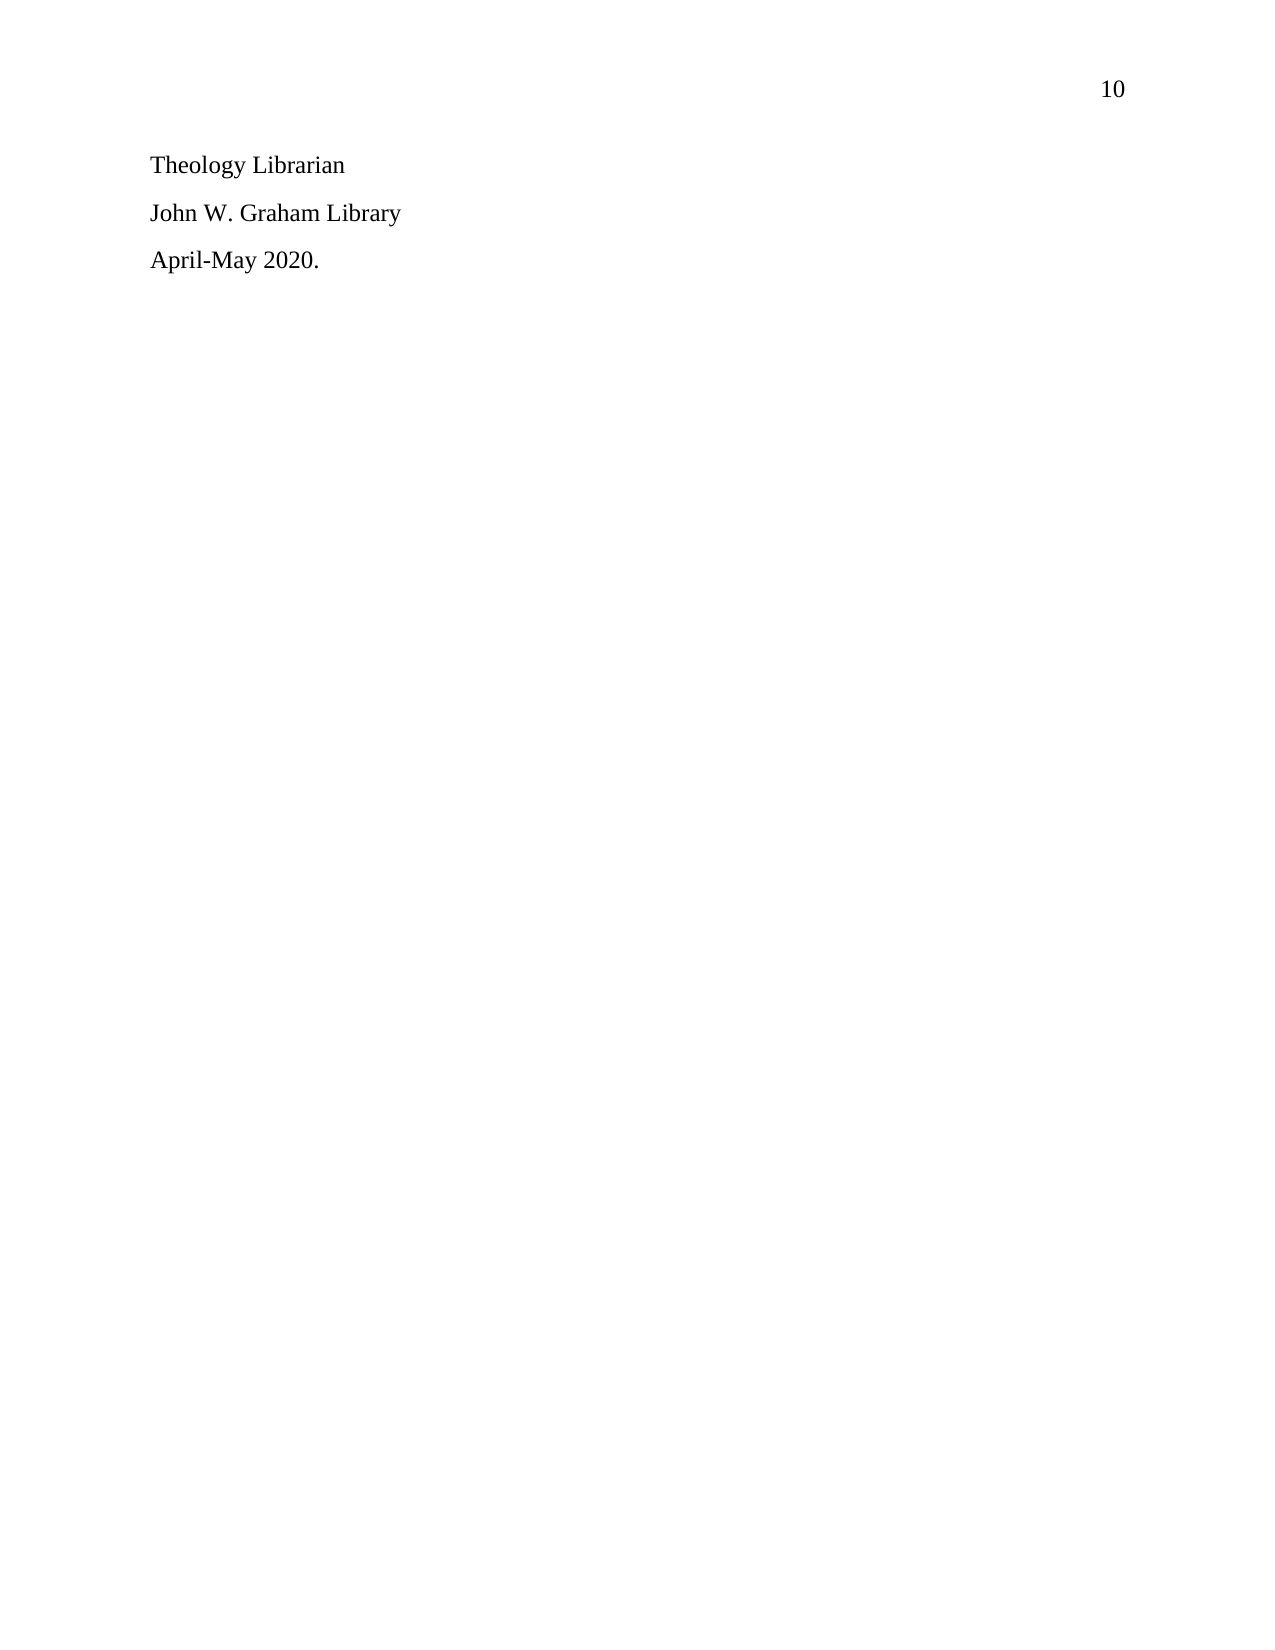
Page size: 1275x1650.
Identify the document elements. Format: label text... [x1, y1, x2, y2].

text Theology Librarian [150, 150, 1125, 179]
text April-May 2020. [150, 245, 1125, 274]
text John W. Graham Library [150, 198, 1125, 226]
